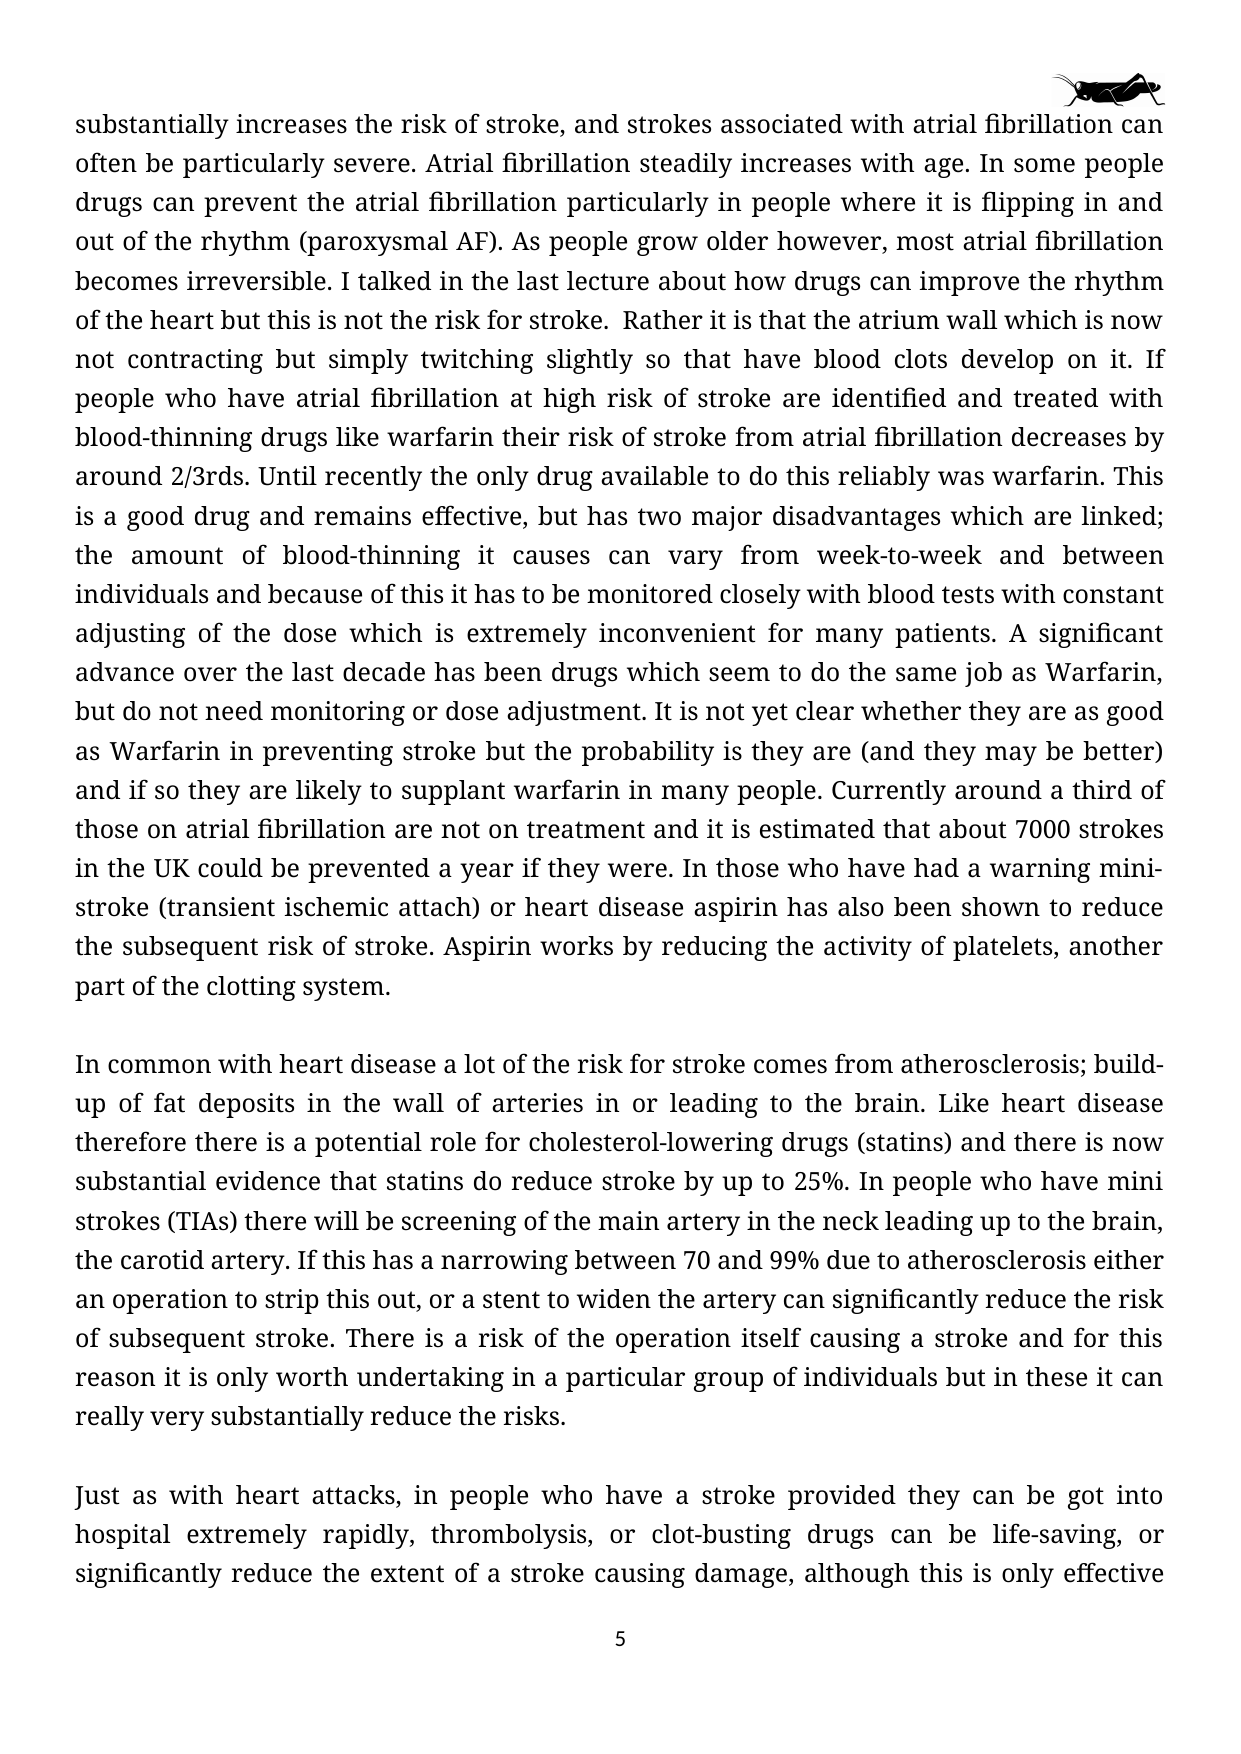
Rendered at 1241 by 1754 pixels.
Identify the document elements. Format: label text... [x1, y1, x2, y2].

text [75, 107, 1165, 1002]
text In common with heart disease a lot of the risk for stroke comes from atherosclerosis; build-up of fat deposits in the wall of arteries in or leading to the brain. Like heart disease therefore there is a potential role for cholesterol-lowering drugs (statins) and there is now substantial evidence that statins do reduce stroke by up to 25%. In people who have mini strokes (TIAs) there will be screening of the main artery in the neck leading up to the brain, the carotid artery. If this has a narrowing between 70 and 99% due to atherosclerosis either an operation to strip this out, or a stent to widen the artery can significantly reduce the risk of subsequent stroke. There is a risk of the operation itself causing a stroke and for this reason it is only worth undertaking in a particular group of individuals but in these it can really very substantially reduce the risks. [75, 1047, 1165, 1433]
picture [1051, 73, 1166, 107]
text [75, 1477, 1165, 1590]
